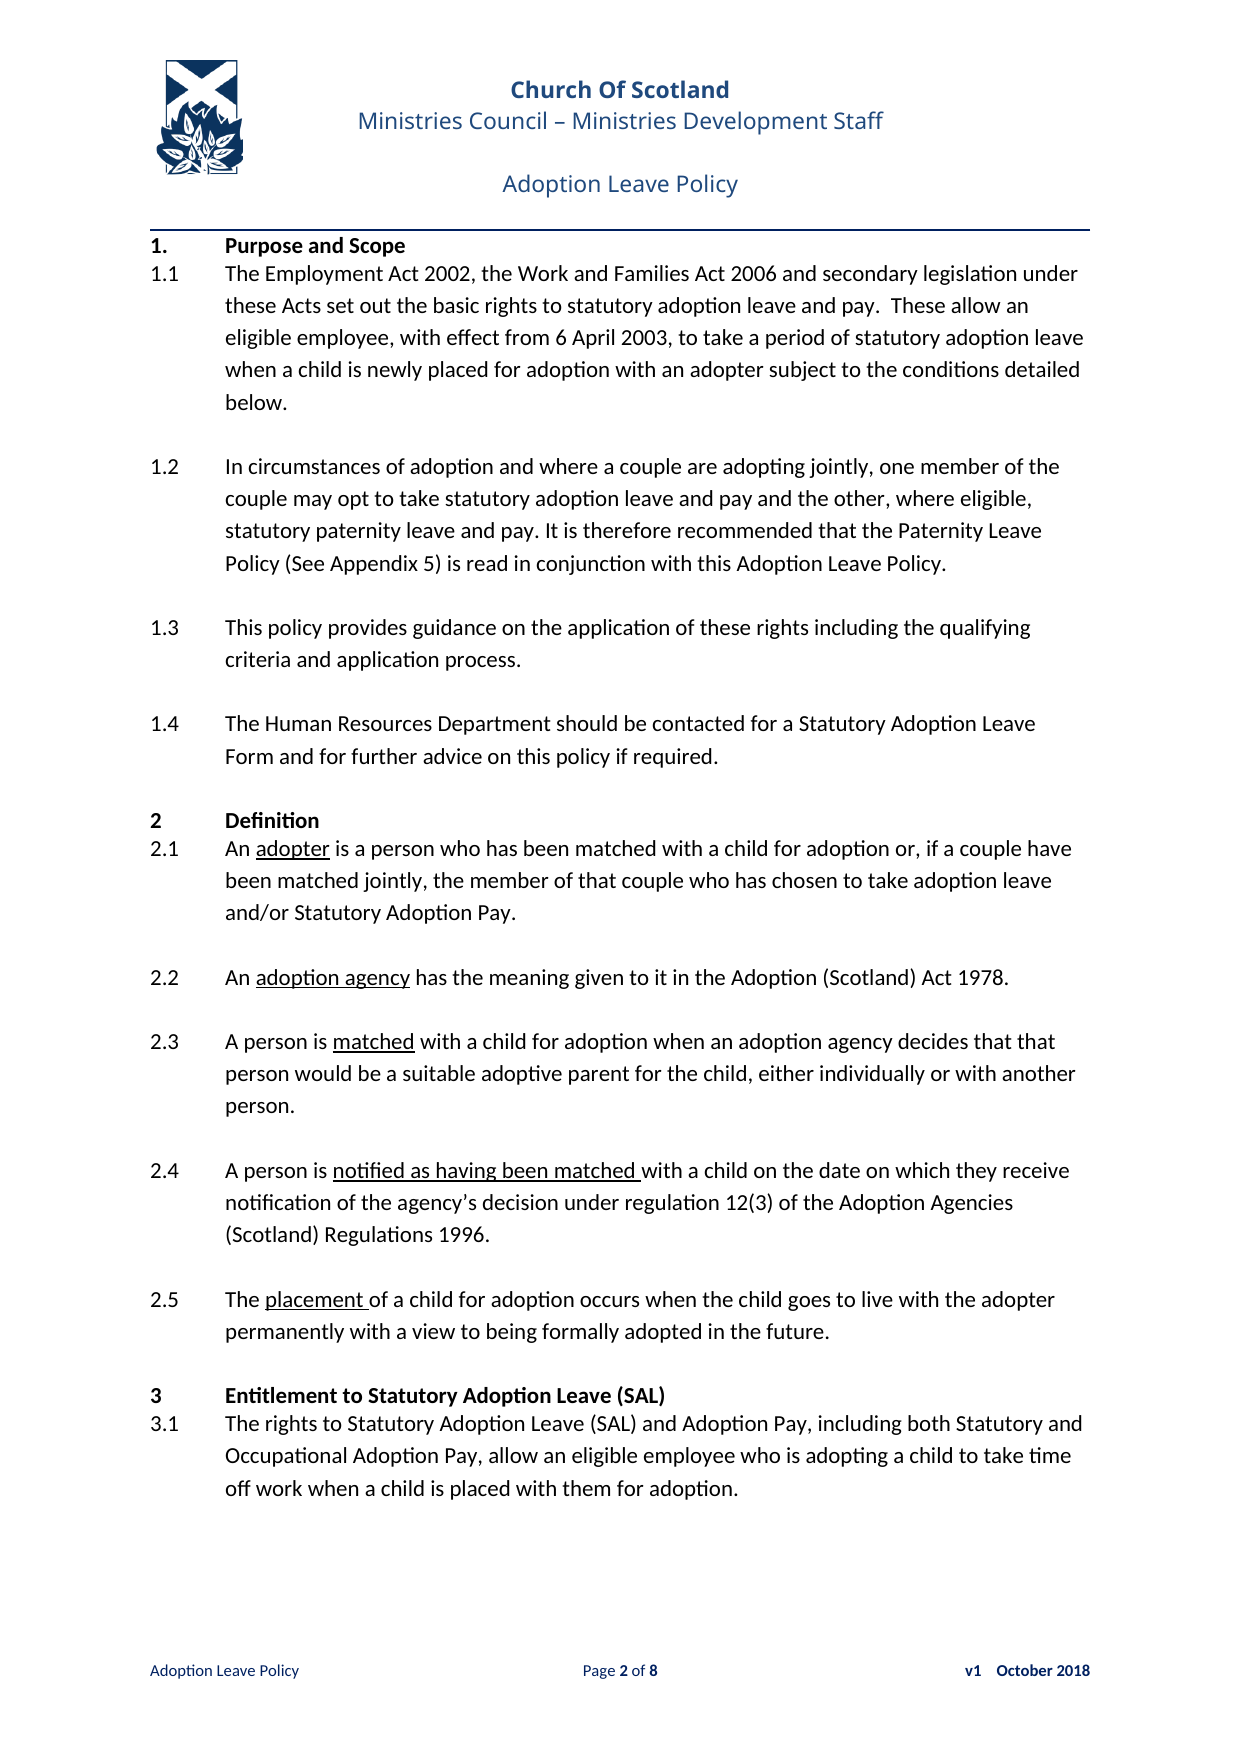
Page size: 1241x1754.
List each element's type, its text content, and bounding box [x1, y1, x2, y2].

text 3.1 The rights to Statutory Adoption Leave (SAL) and Adoption Pay, including both Statutory and Occupational Adoption Pay, allow an eligible employee who is adopting a child to take time off work when a child is placed with them for adoption. [150, 1409, 1090, 1502]
text 1.4 The Human Resources Department should be contacted for a Statutory Adoption Leave Form and for further advice on this policy if required. [150, 709, 1090, 770]
text 2.1 An adopter is a person who has been matched with a child for adoption or, if a couple have been matched jointly, the member of that couple who has chosen to take adoption leave and/or Statutory Adoption Pay. [150, 834, 1090, 927]
text 2.5 The placement of a child for adoption occurs when the child goes to live with the adopter permanently with a view to being formally adopted in the future. [150, 1285, 1090, 1345]
text 1.2 In circumstances of adoption and where a couple are adopting jointly, one member of the couple may opt to take statutory adoption leave and pay and the other, where eligible, statutory paternity leave and pay. It is therefore recommended that the Paternity Leave Policy (See Appendix 5) is read in conjunction with this Adoption Leave Policy. [150, 452, 1090, 577]
picture [155, 60, 243, 173]
text 1.3 This policy provides guidance on the application of these rights including the qualifying criteria and application process. [150, 613, 1090, 673]
subtitle 1. Purpose and Scope [150, 231, 1090, 259]
text 2.4 A person is notified as having been matched with a child on the date on which they receive notification of the agency’s decision under regulation 12(3) of the Adoption Agencies (Scotland) Regulations 1996. [150, 1156, 1090, 1248]
subtitle 2 Definition [150, 806, 1090, 834]
text 2.3 A person is matched with a child for adoption when an adoption agency decides that that person would be a suitable adoptive parent for the child, either individually or with another person. [150, 1027, 1090, 1120]
text 2.2 An adoption agency has the meaning given to it in the Adoption (Scotland) Act 1978. [150, 963, 1090, 991]
text 1.1 The Employment Act 2002, the Work and Families Act 2006 and secondary legislation under these Acts set out the basic rights to statutory adoption leave and pay. These allow an eligible employee, with effect from 6 April 2003, to take a period of statutory adoption leave when a child is newly placed for adoption with an adopter subject to the conditions detailed below. [150, 259, 1090, 416]
subtitle 3 Entitlement to Statutory Adoption Leave (SAL) [150, 1381, 1090, 1409]
